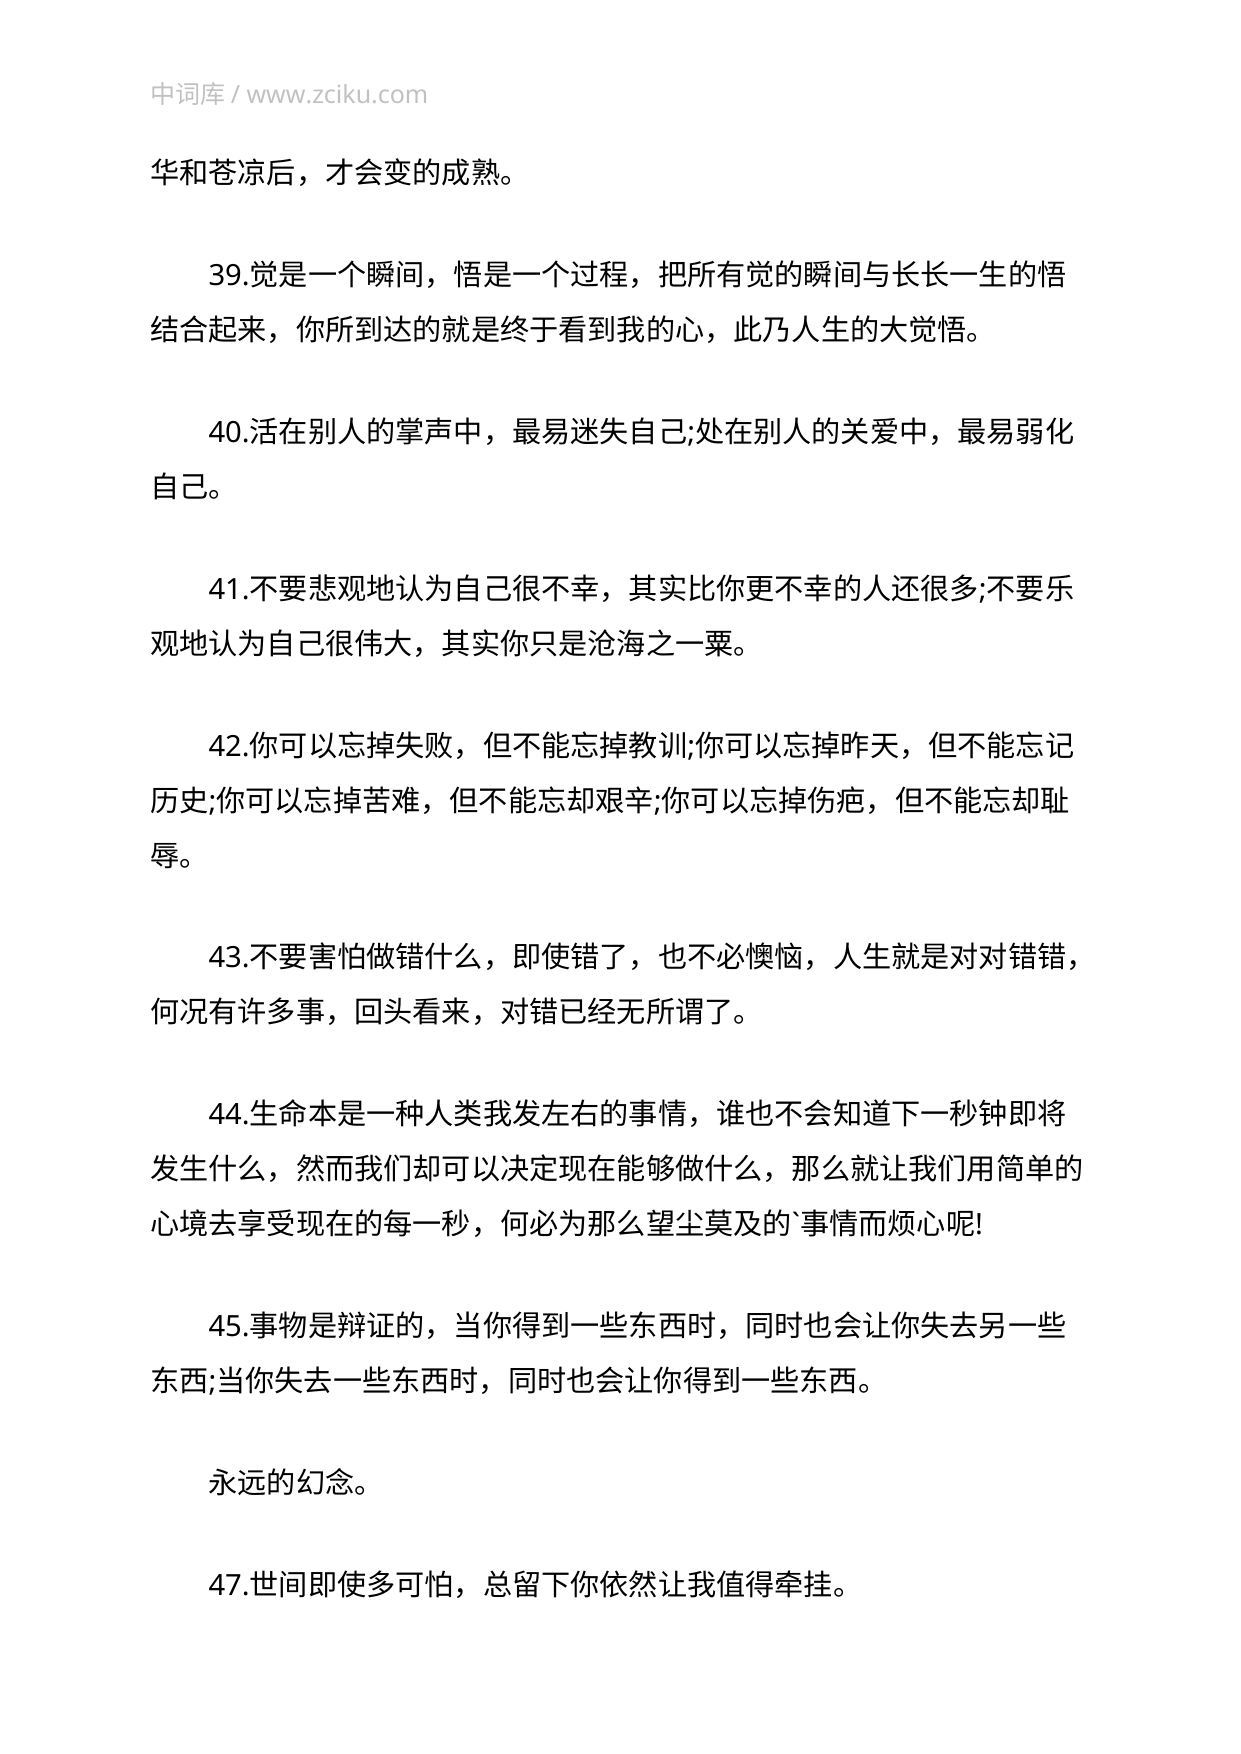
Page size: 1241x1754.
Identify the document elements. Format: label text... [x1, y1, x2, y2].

text 45.事物是辩证的，当你得到一些东西时，同时也会让你失去另一些东西;当你失去一些东西时，同时也会让你得到一些东西。 [150, 1302, 1090, 1400]
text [150, 150, 1090, 192]
text 47.世间即使多可怕，总留下你依然让我值得牵挂。 [150, 1561, 1090, 1604]
text 永远的幻念。 [150, 1459, 1090, 1502]
text 40.活在别人的掌声中，最易迷失自己;处在别人的关爱中，最易弱化自己。 [150, 408, 1090, 506]
text 39.觉是一个瞬间，悟是一个过程，把所有觉的瞬间与长长一生的悟结合起来，你所到达的就是终于看到我的心，此乃人生的大觉悟。 [150, 252, 1090, 349]
text 43.不要害怕做错什么，即使错了，也不必懊恼，人生就是对对错错，何况有许多事，回头看来，对错已经无所谓了。 [150, 934, 1090, 1031]
text 41.不要悲观地认为自己很不幸，其实比你更不幸的人还很多;不要乐观地认为自己很伟大，其实你只是沧海之一粟。 [150, 565, 1090, 663]
text 42.你可以忘掉失败，但不能忘掉教训;你可以忘掉昨天，但不能忘记历史;你可以忘掉苦难，但不能忘却艰辛;你可以忘掉伤疤，但不能忘却耻辱。 [150, 722, 1090, 874]
text 44.生命本是一种人类我发左右的事情，谁也不会知道下一秒钟即将发生什么，然而我们却可以决定现在能够做什么，那么就让我们用简单的心境去享受现在的每一秒，何必为那么望尘莫及的`事情而烦心呢! [150, 1091, 1090, 1243]
